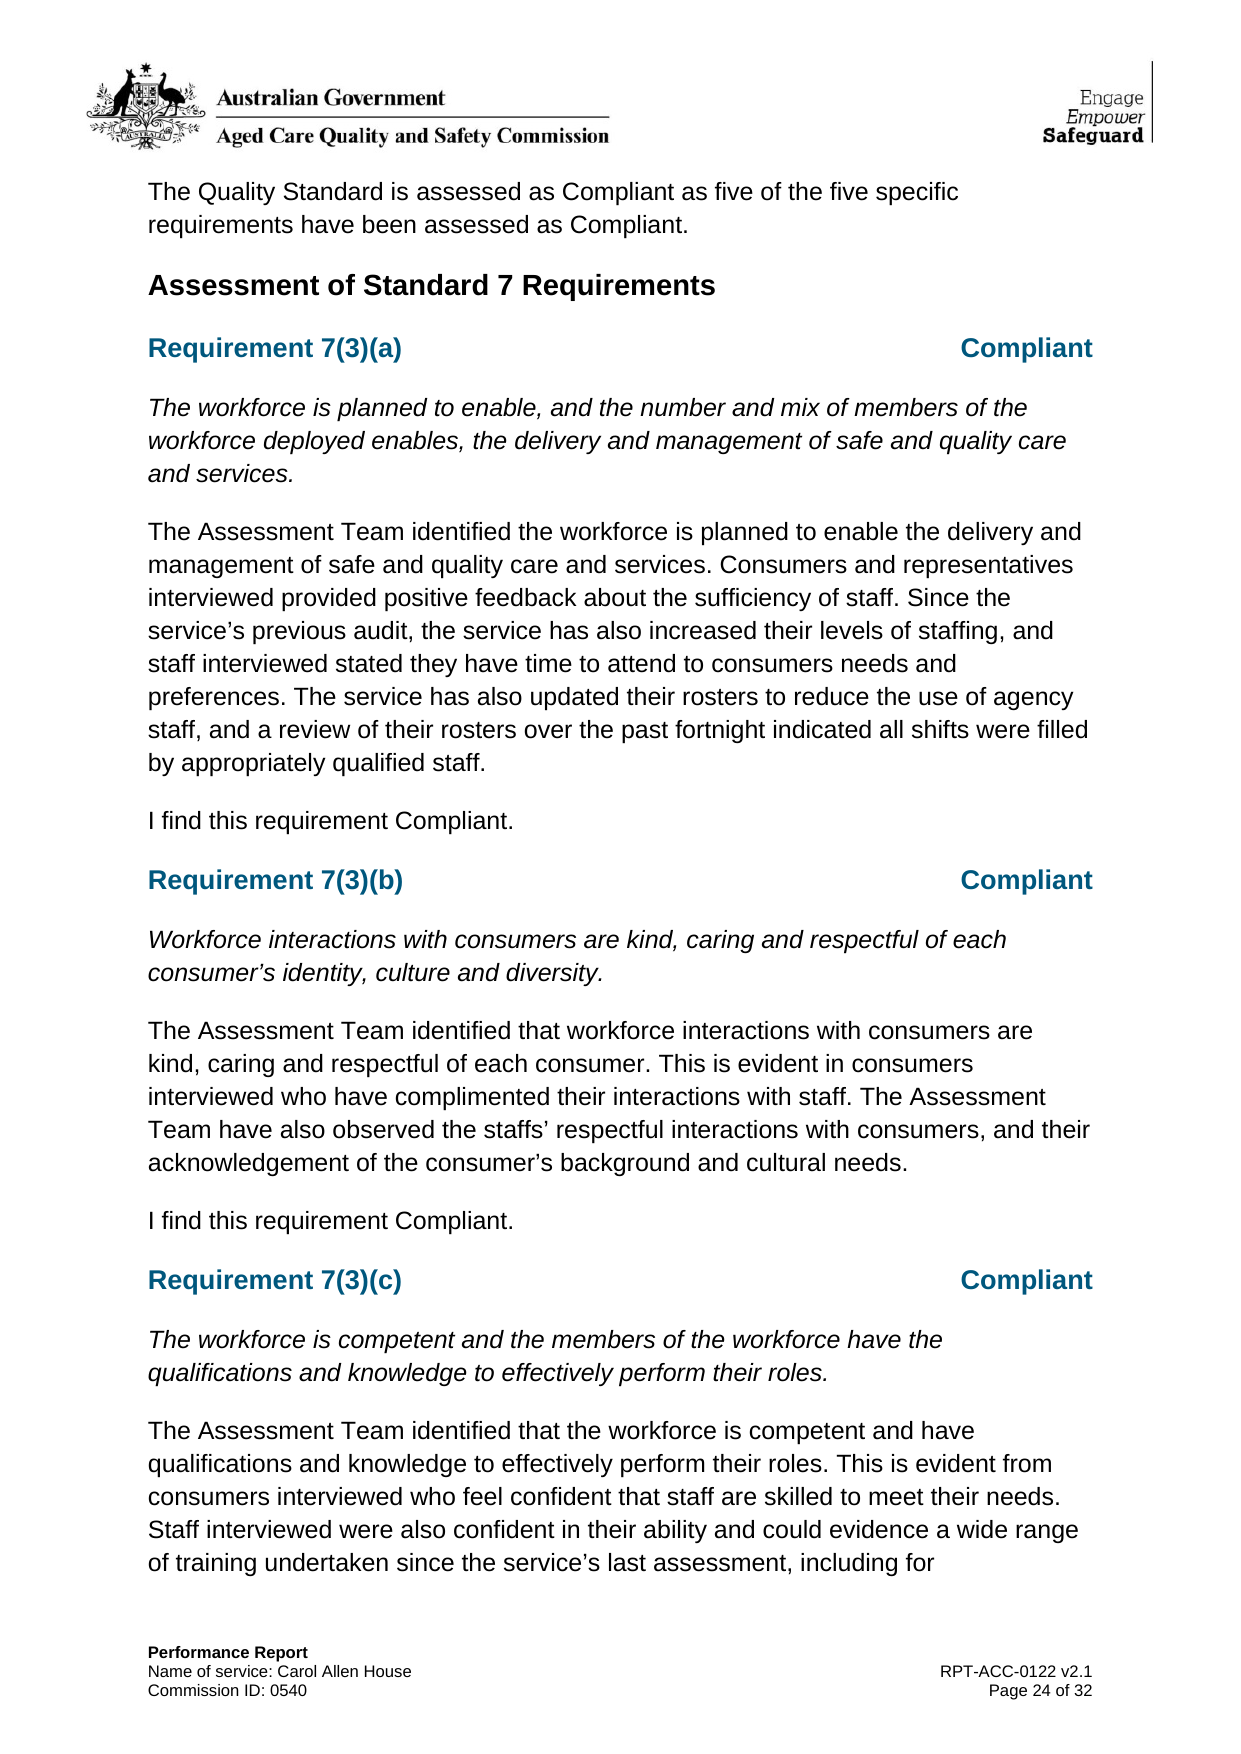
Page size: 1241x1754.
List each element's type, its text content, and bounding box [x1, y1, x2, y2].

text The Quality Standard is assessed as Compliant as five of the five specific requirements have been assessed as Compliant. [148, 177, 1092, 239]
subtitle Assessment of Standard 7 Requirements [148, 268, 1092, 302]
picture [0, 1, 1241, 171]
text The workforce is planned to enable, and the number and mix of members of the workforce deployed enables, the delivery and management of safe and quality care and services. [148, 393, 1092, 487]
subtitle Requirement 7(3)(c) Compliant [148, 1264, 1092, 1295]
text The workforce is competent and the members of the workforce have the qualifications and knowledge to effectively perform their roles. [148, 1325, 1092, 1387]
subtitle Requirement 7(3)(a) Compliant [148, 332, 1092, 363]
text I find this requirement Compliant. [148, 1206, 1092, 1235]
text The Assessment Team identified the workforce is planned to enable the delivery and management of safe and quality care and services. Consumers and representatives interviewed provided positive feedback about the sufficiency of staff. Since the service’s previous audit, the service has also increased their levels of staffing, and staff interviewed stated they have time to attend to consumers needs and preferences. The service has also updated their rosters to reduce the use of agency staff, and a review of their rosters over the past fortnight indicated all shifts were filled by appropriately qualified staff. [148, 517, 1092, 777]
subtitle Requirement 7(3)(b) Compliant [148, 864, 1092, 895]
text Workforce interactions with consumers are kind, caring and respectful of each consumer’s identity, culture and diversity. [148, 925, 1092, 987]
text I find this requirement Compliant. [148, 806, 1092, 835]
text The Assessment Team identified that workforce interactions with consumers are kind, caring and respectful of each consumer. This is evident in consumers interviewed who have complimented their interactions with staff. The Assessment Team have also observed the staffs’ respectful interactions with consumers, and their acknowledgement of the consumer’s background and cultural needs. [148, 1016, 1092, 1177]
